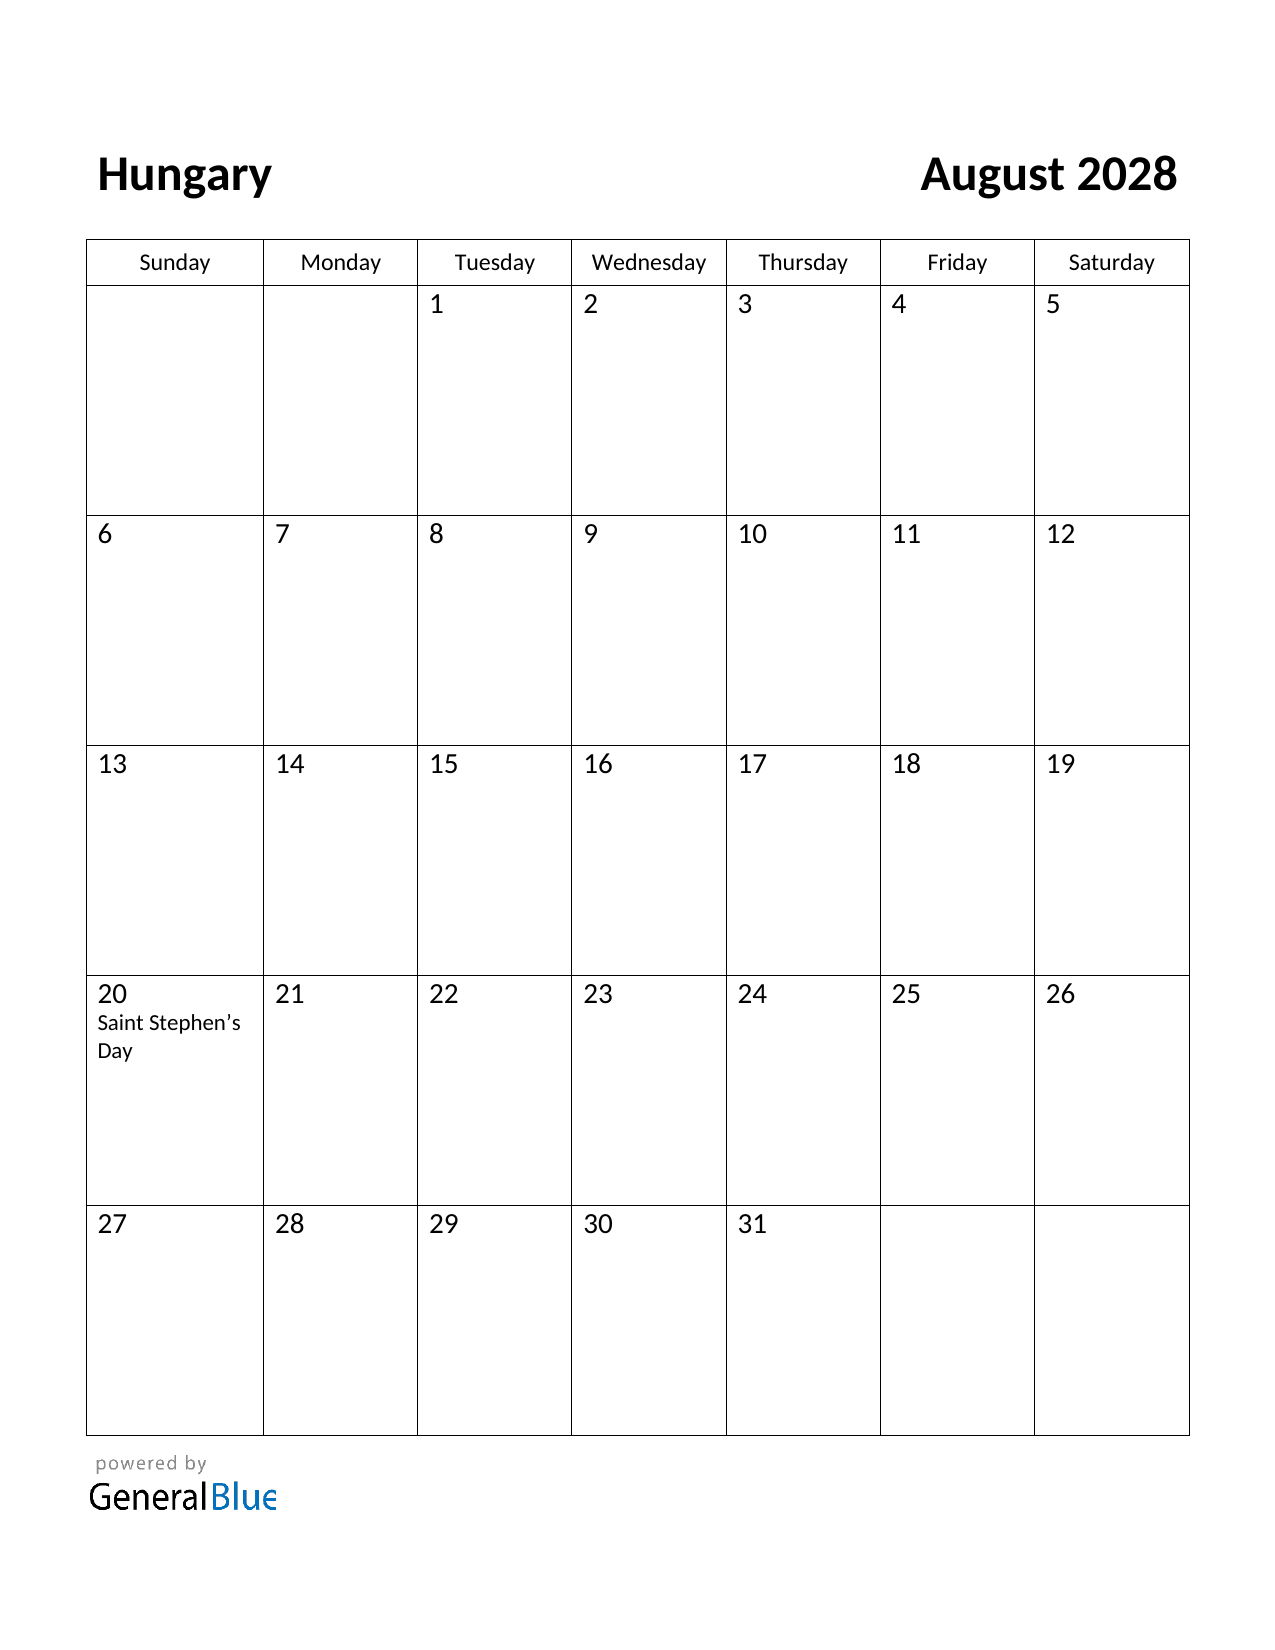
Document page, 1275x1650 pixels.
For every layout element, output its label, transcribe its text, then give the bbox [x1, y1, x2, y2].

table_cell 7 [264, 516, 417, 548]
table_cell 23 [572, 976, 726, 1008]
table_cell 8 [418, 516, 571, 548]
table_cell Thursday [727, 240, 880, 284]
table_cell 21 [264, 976, 417, 1008]
table_cell 4 [881, 286, 1034, 318]
table_cell [86, 1436, 1189, 1534]
table_cell [881, 548, 1034, 744]
table_cell [87, 778, 263, 974]
table_cell 9 [572, 516, 726, 548]
table_cell [87, 286, 263, 318]
table_cell 12 [1035, 516, 1189, 548]
table_cell [87, 1238, 263, 1434]
table_cell 1 [418, 286, 571, 318]
table_cell [418, 1238, 571, 1434]
table_cell 11 [881, 516, 1034, 548]
table_cell Saturday [1035, 240, 1189, 284]
table_cell [264, 1008, 417, 1204]
table_cell [264, 548, 417, 744]
table_cell [1035, 1238, 1189, 1434]
table_cell [1035, 548, 1189, 744]
table_cell [87, 318, 263, 514]
table_cell [1035, 318, 1189, 514]
table_cell [264, 1238, 417, 1434]
table_cell [264, 286, 417, 318]
table_cell [881, 318, 1034, 514]
table_cell 2 [572, 286, 726, 318]
table_cell 18 [881, 746, 1034, 778]
table_cell 20 [87, 976, 263, 1008]
table_cell [418, 318, 571, 514]
table_cell [727, 778, 880, 974]
table_cell 31 [727, 1206, 880, 1238]
table_cell 28 [264, 1206, 417, 1238]
table_cell [572, 318, 726, 514]
table_cell 13 [87, 746, 263, 778]
table_cell Tuesday [418, 240, 571, 284]
table_cell [418, 778, 571, 974]
table_cell [572, 1008, 726, 1204]
table_cell [1035, 778, 1189, 974]
table_cell 15 [418, 746, 571, 778]
table_cell 29 [418, 1206, 571, 1238]
table_cell [87, 548, 263, 744]
table_cell 17 [727, 746, 880, 778]
table_header August 2028 [572, 105, 1189, 239]
table_cell 16 [572, 746, 726, 778]
table_cell Monday [264, 240, 417, 284]
table_cell Sunday [87, 240, 263, 284]
table_cell [1035, 1206, 1189, 1238]
table_cell [1035, 1008, 1189, 1204]
table_cell [881, 778, 1034, 974]
table_cell [264, 778, 417, 974]
table_cell 24 [727, 976, 880, 1008]
table_cell [572, 548, 726, 744]
table_cell 6 [87, 516, 263, 548]
table_cell [572, 1238, 726, 1434]
table_cell [727, 1238, 880, 1434]
table_cell 26 [1035, 976, 1189, 1008]
table_cell [418, 1008, 571, 1204]
table_cell Saint Stephen’s Day [87, 1008, 263, 1204]
table_cell [881, 1206, 1034, 1238]
table_cell 10 [727, 516, 880, 548]
table_cell [881, 1238, 1034, 1434]
table_cell 27 [87, 1206, 263, 1238]
table_cell [881, 1008, 1034, 1204]
table_cell Wednesday [572, 240, 726, 284]
table_cell [727, 548, 880, 744]
table_cell [727, 318, 880, 514]
table_cell 3 [727, 286, 880, 318]
picture [88, 1452, 276, 1515]
table_cell 5 [1035, 286, 1189, 318]
table_cell 30 [572, 1206, 726, 1238]
table_cell [572, 778, 726, 974]
table_cell 25 [881, 976, 1034, 1008]
table_header Hungary [86, 105, 572, 239]
table_cell Friday [881, 240, 1034, 284]
table_cell [727, 1008, 880, 1204]
table_cell 14 [264, 746, 417, 778]
table_cell 19 [1035, 746, 1189, 778]
table_cell [418, 548, 571, 744]
table_cell [264, 318, 417, 514]
table_cell 22 [418, 976, 571, 1008]
